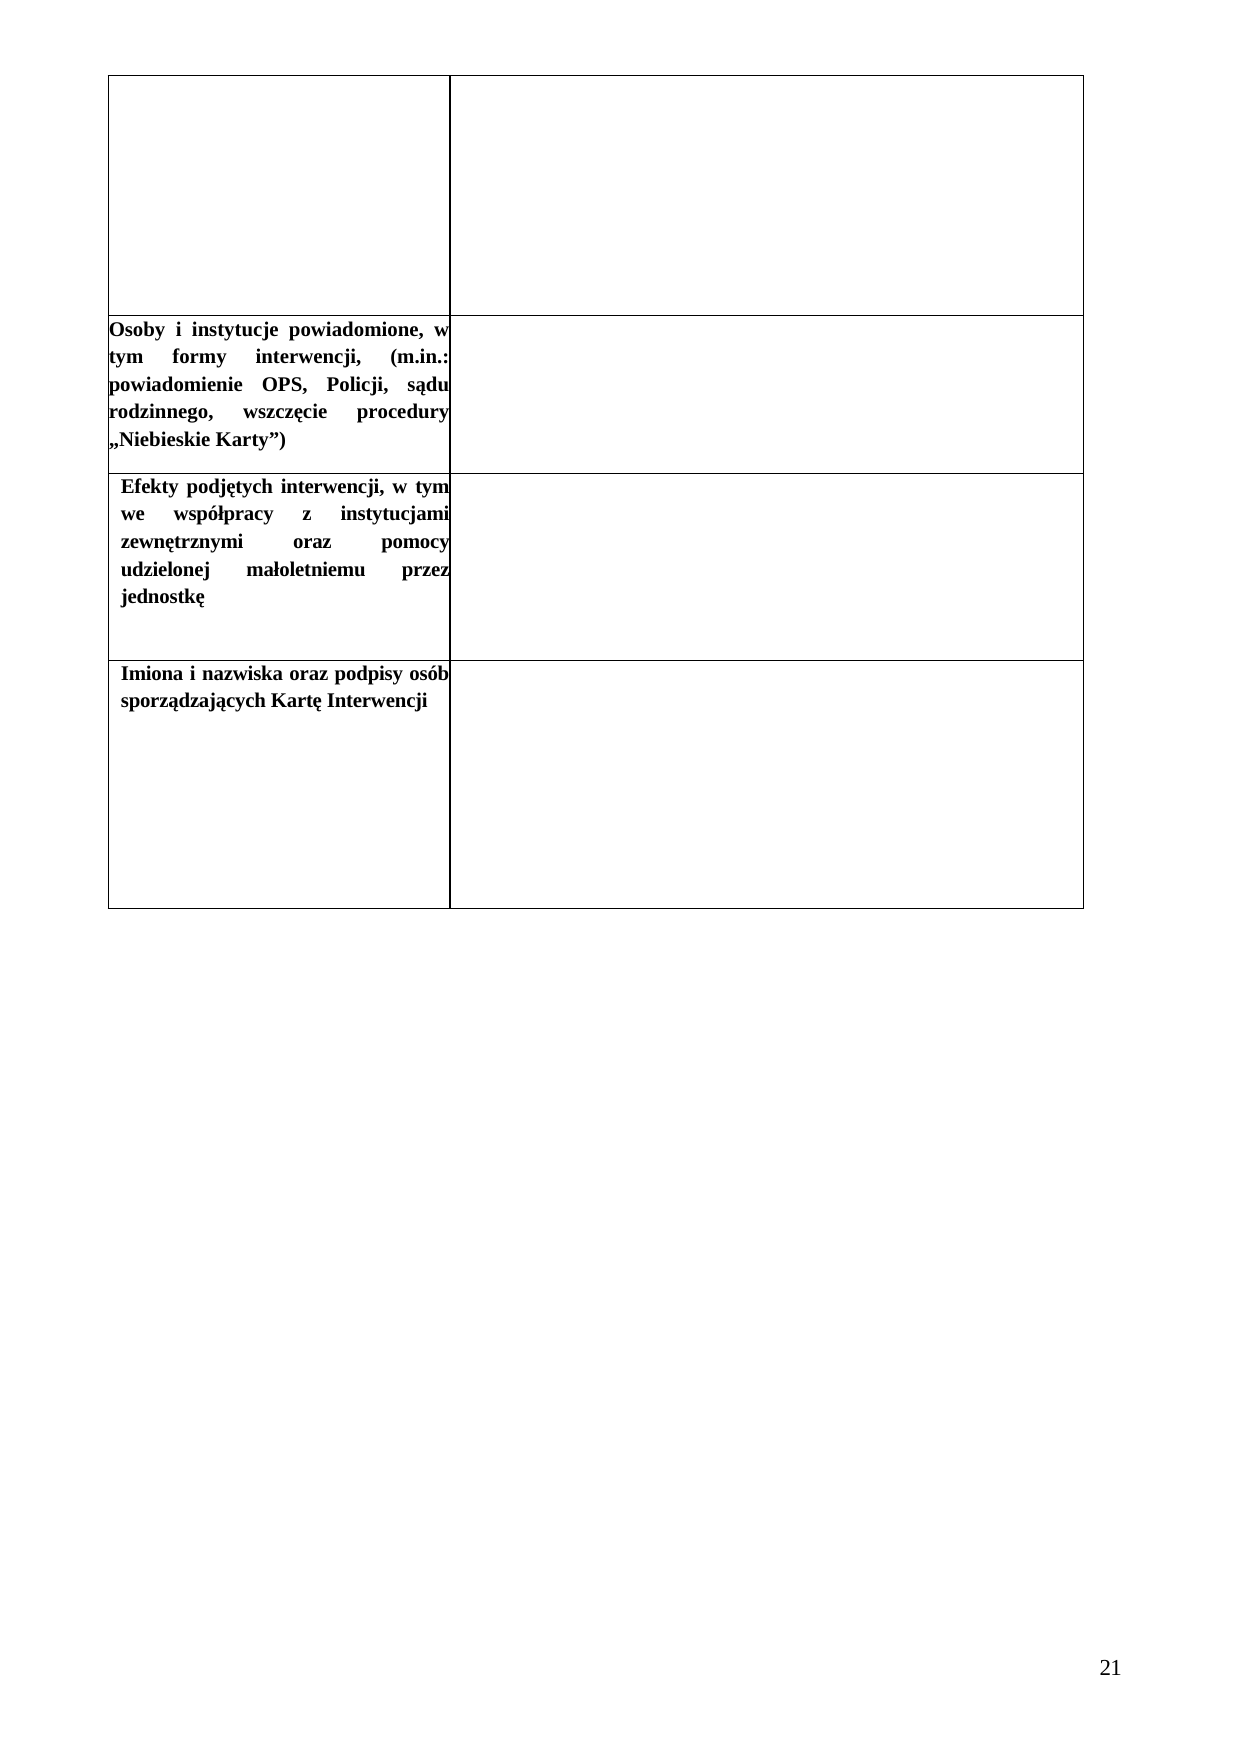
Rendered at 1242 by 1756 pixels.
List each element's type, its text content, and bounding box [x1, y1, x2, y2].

table_cell [451, 316, 1083, 473]
table_cell Osoby i instytucje powiadomione, w tym formy interwencji, (m.in.: powiadomienie OPS, Policji, sądu rodzinnego, wszczęcie procedury „Niebieskie Karty”) [109, 316, 449, 473]
table_header [109, 76, 449, 315]
table_cell [451, 474, 1083, 660]
table_cell [451, 661, 1083, 908]
table_header [451, 76, 1083, 315]
table_cell Efekty podjętych interwencji, w tym we współpracy z instytucjami zewnętrznymi oraz pomocy udzielonej małoletniemu przez jednostkę [109, 474, 449, 660]
table_cell Imiona i nazwiska oraz podpisy osób sporządzających Kartę Interwencji [109, 661, 449, 908]
